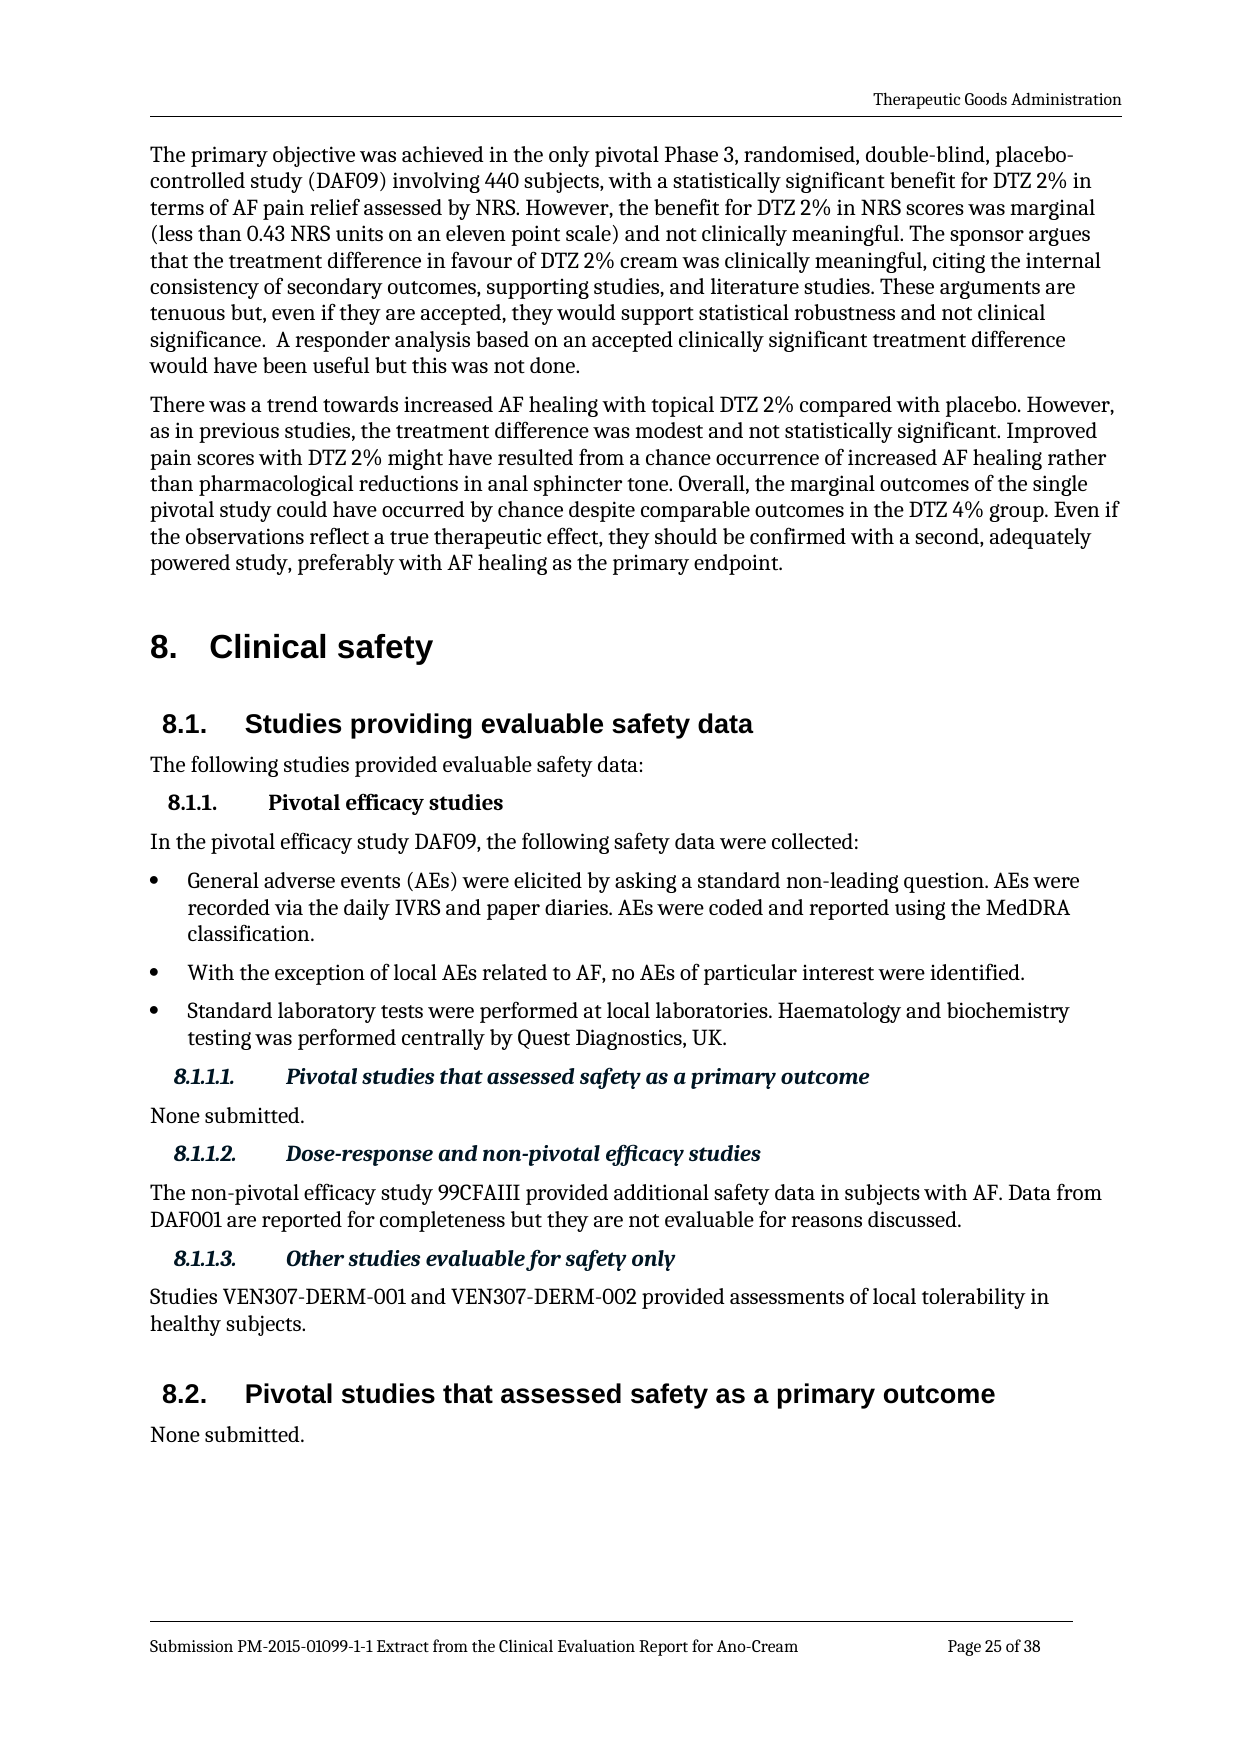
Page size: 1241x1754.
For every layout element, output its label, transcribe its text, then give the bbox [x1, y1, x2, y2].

list Standard laboratory tests were performed at local laboratories. Haematology and biochemistry testing was performed centrally by Quest Diagnostics, UK. [150, 998, 1122, 1051]
text Studies VEN307-DERM-001 and VEN307-DERM-002 provided assessments of local tolerability in healthy subjects. [150, 1284, 1122, 1337]
list General adverse events (AEs) were elicited by asking a standard non-leading question. AEs were recorded via the daily IVRS and paper diaries. AEs were coded and reported using the MedDRA classification. [150, 868, 1122, 947]
subtitle Other studies evaluable for safety only [174, 1245, 1122, 1272]
list With the exception of local AEs related to AF, no AEs of particular interest were identified. [150, 959, 1122, 986]
text The primary objective was achieved in the only pivotal Phase 3, randomised, double-blind, placebo-controlled study (DAF09) involving 440 subjects, with a statistically significant benefit for DTZ 2% in terms of AF pain relief assessed by NRS. However, the benefit for DTZ 2% in NRS scores was marginal (less than 0.43 NRS units on an eleven point scale) and not clinically meaningful. The sponsor argues that the treatment difference in favour of DTZ 2% cream was clinically meaningful, citing the internal consistency of secondary outcomes, supporting studies, and literature studies. These arguments are tenuous but, even if they are accepted, they would support statistical robustness and not clinical significance. A responder analysis based on an accepted clinically significant treatment difference would have been useful but this was not done. [150, 142, 1122, 379]
subtitle Pivotal studies that assessed safety as a primary outcome [174, 1063, 1122, 1090]
text The following studies provided evaluable safety data: [150, 751, 1122, 778]
text There was a trend towards increased AF healing with topical DTZ 2% compared with placebo. However, as in previous studies, the treatment difference was modest and not statistically significant. Improved pain scores with DTZ 2% might have resulted from a chance occurrence of increased AF healing rather than pharmacological reductions in anal sphincter tone. Overall, the marginal outcomes of the single pivotal study could have occurred by chance despite comparable outcomes in the DTZ 4% group. Even if the observations reflect a true therapeutic effect, they should be confirmed with a second, adequately powered study, preferably with AF healing as the primary endpoint. [150, 392, 1122, 576]
text None submitted. [150, 1422, 1122, 1449]
subtitle Pivotal studies that assessed safety as a primary outcome [162, 1378, 1122, 1410]
subtitle Pivotal efficacy studies [168, 790, 1122, 817]
text In the pivotal efficacy study DAF09, the following safety data were collected: [150, 829, 1122, 855]
subtitle Clinical safety [150, 627, 1122, 666]
text The non-pivotal efficacy study 99CFAIII provided additional safety data in subjects with AF. Data from DAF001 are reported for completeness but they are not evaluable for reasons discussed. [150, 1180, 1122, 1233]
text None submitted. [150, 1102, 1122, 1129]
subtitle Dose-response and non-pivotal efficacy studies [174, 1141, 1122, 1168]
subtitle Studies providing evaluable safety data [162, 708, 1122, 739]
